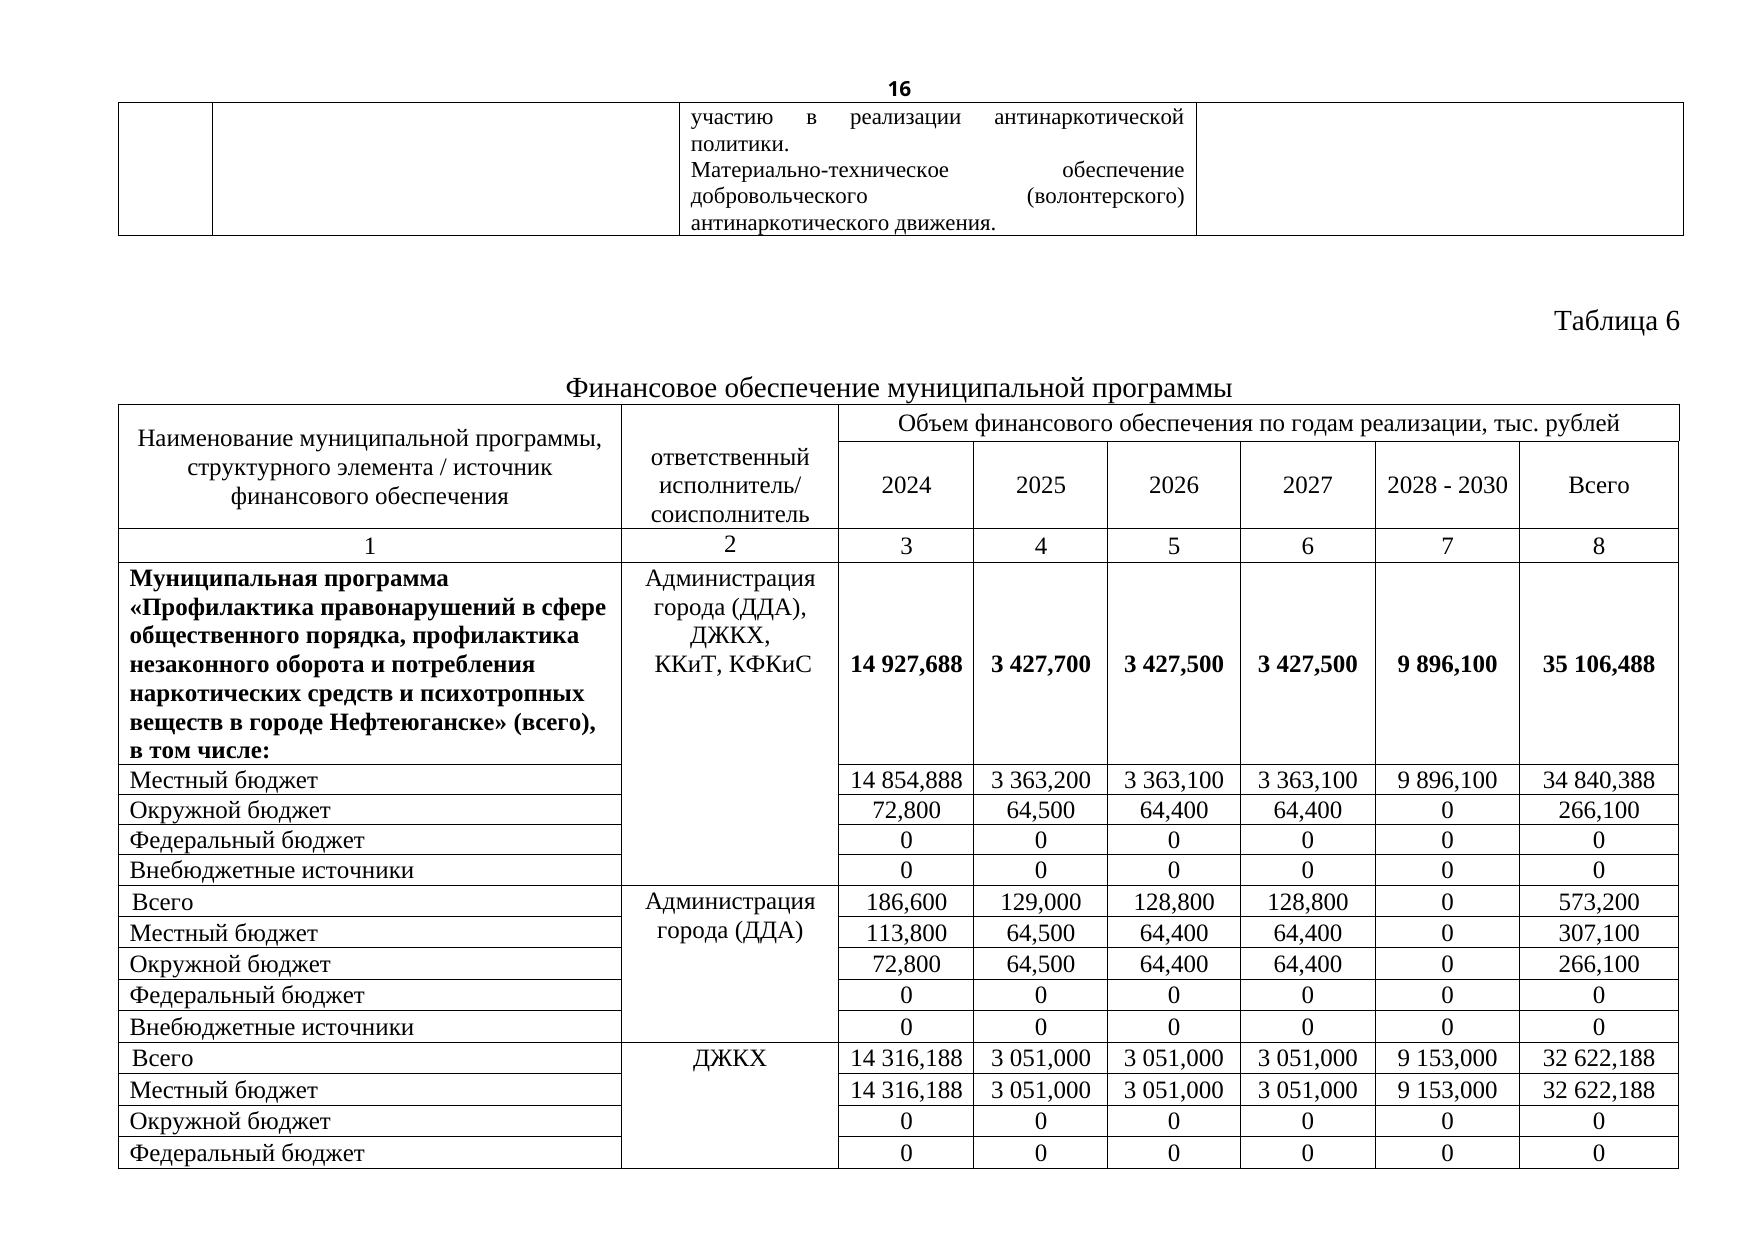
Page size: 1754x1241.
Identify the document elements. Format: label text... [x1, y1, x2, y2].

text Таблица 6 [118, 303, 1680, 337]
table_header Наименование муниципальной программы, структурного элемента / источник финансового обеспечения [119, 405, 621, 528]
table_cell 0 [839, 1011, 973, 1042]
table_cell 64,400 [1241, 948, 1375, 979]
table_cell 14 316,188 [839, 1074, 973, 1104]
table_cell 9 896,100 [1376, 563, 1519, 764]
table_cell 0 [1241, 1106, 1375, 1136]
table_cell 72,800 [839, 795, 973, 824]
table_cell Внебюджетные источники [119, 855, 621, 885]
table_cell Администрация города (ДДА) [622, 886, 838, 1042]
table_cell 266,100 [1520, 795, 1678, 824]
table_cell 5 [1108, 529, 1240, 562]
table_cell 0 [1108, 1011, 1240, 1042]
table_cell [680, 103, 1196, 235]
table_cell Местный бюджет [119, 765, 621, 794]
table_cell 0 [1108, 855, 1240, 885]
table_cell 0 [1520, 1137, 1678, 1167]
table_cell Местный бюджет [119, 1074, 621, 1104]
table_cell 64,400 [1241, 795, 1375, 824]
table_cell 64,500 [974, 795, 1107, 824]
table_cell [1197, 103, 1683, 235]
table_cell 0 [1376, 1106, 1519, 1136]
table_cell 3 051,000 [1241, 1074, 1375, 1104]
table_cell 3 [839, 529, 973, 562]
table_cell 3 051,000 [974, 1043, 1107, 1073]
table_cell 0 [974, 1106, 1107, 1136]
table_cell 0 [1376, 1137, 1519, 1167]
table_cell 2026 [1108, 442, 1240, 528]
table_cell 35 106,488 [1520, 563, 1678, 764]
table_cell 0 [1376, 795, 1519, 824]
table_cell 0 [839, 825, 973, 854]
table_cell 3 051,000 [974, 1074, 1107, 1104]
table_cell 0 [839, 1106, 973, 1136]
table_cell 34 840,388 [1520, 765, 1678, 794]
table_cell 3 363,100 [1241, 765, 1375, 794]
table_cell 2028 - 2030 [1376, 442, 1519, 528]
table_cell 0 [1376, 825, 1519, 854]
table_cell Федеральный бюджет [119, 1137, 621, 1167]
table_cell 64,400 [1241, 917, 1375, 947]
table_cell 0 [974, 825, 1107, 854]
table_cell 3 051,000 [1241, 1043, 1375, 1073]
table_header [622, 405, 838, 441]
table_cell 6 [1241, 529, 1375, 562]
table_cell 573,200 [1520, 886, 1678, 916]
table_cell 2025 [974, 442, 1107, 528]
table_cell Внебюджетные источники [119, 1011, 621, 1042]
table_cell 72,800 [839, 948, 973, 979]
table_cell 0 [1108, 980, 1240, 1010]
table_cell Администрация города (ДДА), ДЖКХ, ККиТ, КФКиС [622, 563, 838, 885]
table_cell Окружной бюджет [119, 795, 621, 824]
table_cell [213, 103, 679, 235]
table_cell ответственный исполнитель/ соисполнитель [622, 441, 838, 528]
table_cell 0 [974, 855, 1107, 885]
table_cell Всего [119, 1043, 621, 1073]
table_cell 2027 [1241, 442, 1375, 528]
table_cell 0 [974, 1137, 1107, 1167]
table_cell Всего [1520, 442, 1678, 528]
table_cell 64,400 [1108, 795, 1240, 824]
table_cell Местный бюджет [119, 917, 621, 947]
table_cell 0 [1520, 825, 1678, 854]
table_cell 0 [1376, 1011, 1519, 1042]
table_cell 14 316,188 [839, 1043, 973, 1073]
table_cell [119, 103, 212, 235]
table_cell 128,800 [1241, 886, 1375, 916]
table_cell 129,000 [974, 886, 1107, 916]
table_cell 3 427,700 [974, 563, 1107, 764]
table_cell 0 [1376, 855, 1519, 885]
table_cell Окружной бюджет [119, 1106, 621, 1136]
table_cell 128,800 [1108, 886, 1240, 916]
table_cell 64,400 [1108, 948, 1240, 979]
table_cell 3 363,100 [1108, 765, 1240, 794]
table_cell 3 427,500 [1108, 563, 1240, 764]
table_cell 9 896,100 [1376, 765, 1519, 794]
table_cell 0 [974, 1011, 1107, 1042]
table_cell 0 [1376, 886, 1519, 916]
table_cell 0 [1520, 980, 1678, 1010]
table_cell 3 051,000 [1108, 1043, 1240, 1073]
table_cell 14 854,888 [839, 765, 973, 794]
table_cell 0 [974, 980, 1107, 1010]
table_cell 64,500 [974, 948, 1107, 979]
text Финансовое обеспечение муниципальной программы [118, 370, 1680, 404]
table_cell 186,600 [839, 886, 973, 916]
table_cell 0 [1520, 855, 1678, 885]
table_cell 0 [1241, 1137, 1375, 1167]
table_cell 64,500 [974, 917, 1107, 947]
table_cell Муниципальная программа «Профилактика правонарушений в сфере общественного порядка, профилактика незаконного оборота и потребления наркотических средств и психотропных веществ в городе Нефтеюганске» (всего), в том числе: [119, 563, 621, 764]
table_cell 4 [974, 529, 1107, 562]
table_cell 8 [1520, 529, 1678, 562]
table_cell 2024 [839, 442, 973, 528]
table_cell 9 153,000 [1376, 1074, 1519, 1104]
table_cell 0 [1108, 825, 1240, 854]
table_cell 307,100 [1520, 917, 1678, 947]
table_cell 3 427,500 [1241, 563, 1375, 764]
table_header Объем финансового обеспечения по годам реализации, тыс. рублей [839, 405, 1679, 441]
table_cell 113,800 [839, 917, 973, 947]
table_cell 32 622,188 [1520, 1074, 1678, 1104]
table_cell 0 [1376, 948, 1519, 979]
table_cell Окружной бюджет [119, 948, 621, 979]
table_cell ДЖКХ [622, 1043, 838, 1167]
table_cell 1 [119, 529, 621, 562]
table_cell 32 622,188 [1520, 1043, 1678, 1073]
table_cell 0 [1520, 1011, 1678, 1042]
table_cell 266,100 [1520, 948, 1678, 979]
table_cell 14 927,688 [839, 563, 973, 764]
table_cell Федеральный бюджет [119, 825, 621, 854]
table_cell 7 [1376, 529, 1519, 562]
table_cell 2 [622, 529, 838, 562]
table_cell 0 [1241, 825, 1375, 854]
table_cell 0 [1108, 1137, 1240, 1167]
table_cell 3 363,200 [974, 765, 1107, 794]
table_cell 0 [1241, 855, 1375, 885]
table_cell 0 [1108, 1106, 1240, 1136]
table_cell 64,400 [1108, 917, 1240, 947]
table_cell 0 [1376, 917, 1519, 947]
table_cell 0 [1520, 1106, 1678, 1136]
table_cell 0 [1241, 980, 1375, 1010]
table_cell 0 [839, 855, 973, 885]
table_cell Всего [119, 886, 621, 916]
table_cell Федеральный бюджет [119, 980, 621, 1010]
table_cell 0 [1241, 1011, 1375, 1042]
table_cell 9 153,000 [1376, 1043, 1519, 1073]
table_cell 3 051,000 [1108, 1074, 1240, 1104]
table_cell 0 [1376, 980, 1519, 1010]
table_cell 0 [839, 1137, 973, 1167]
table_cell 0 [839, 980, 973, 1010]
